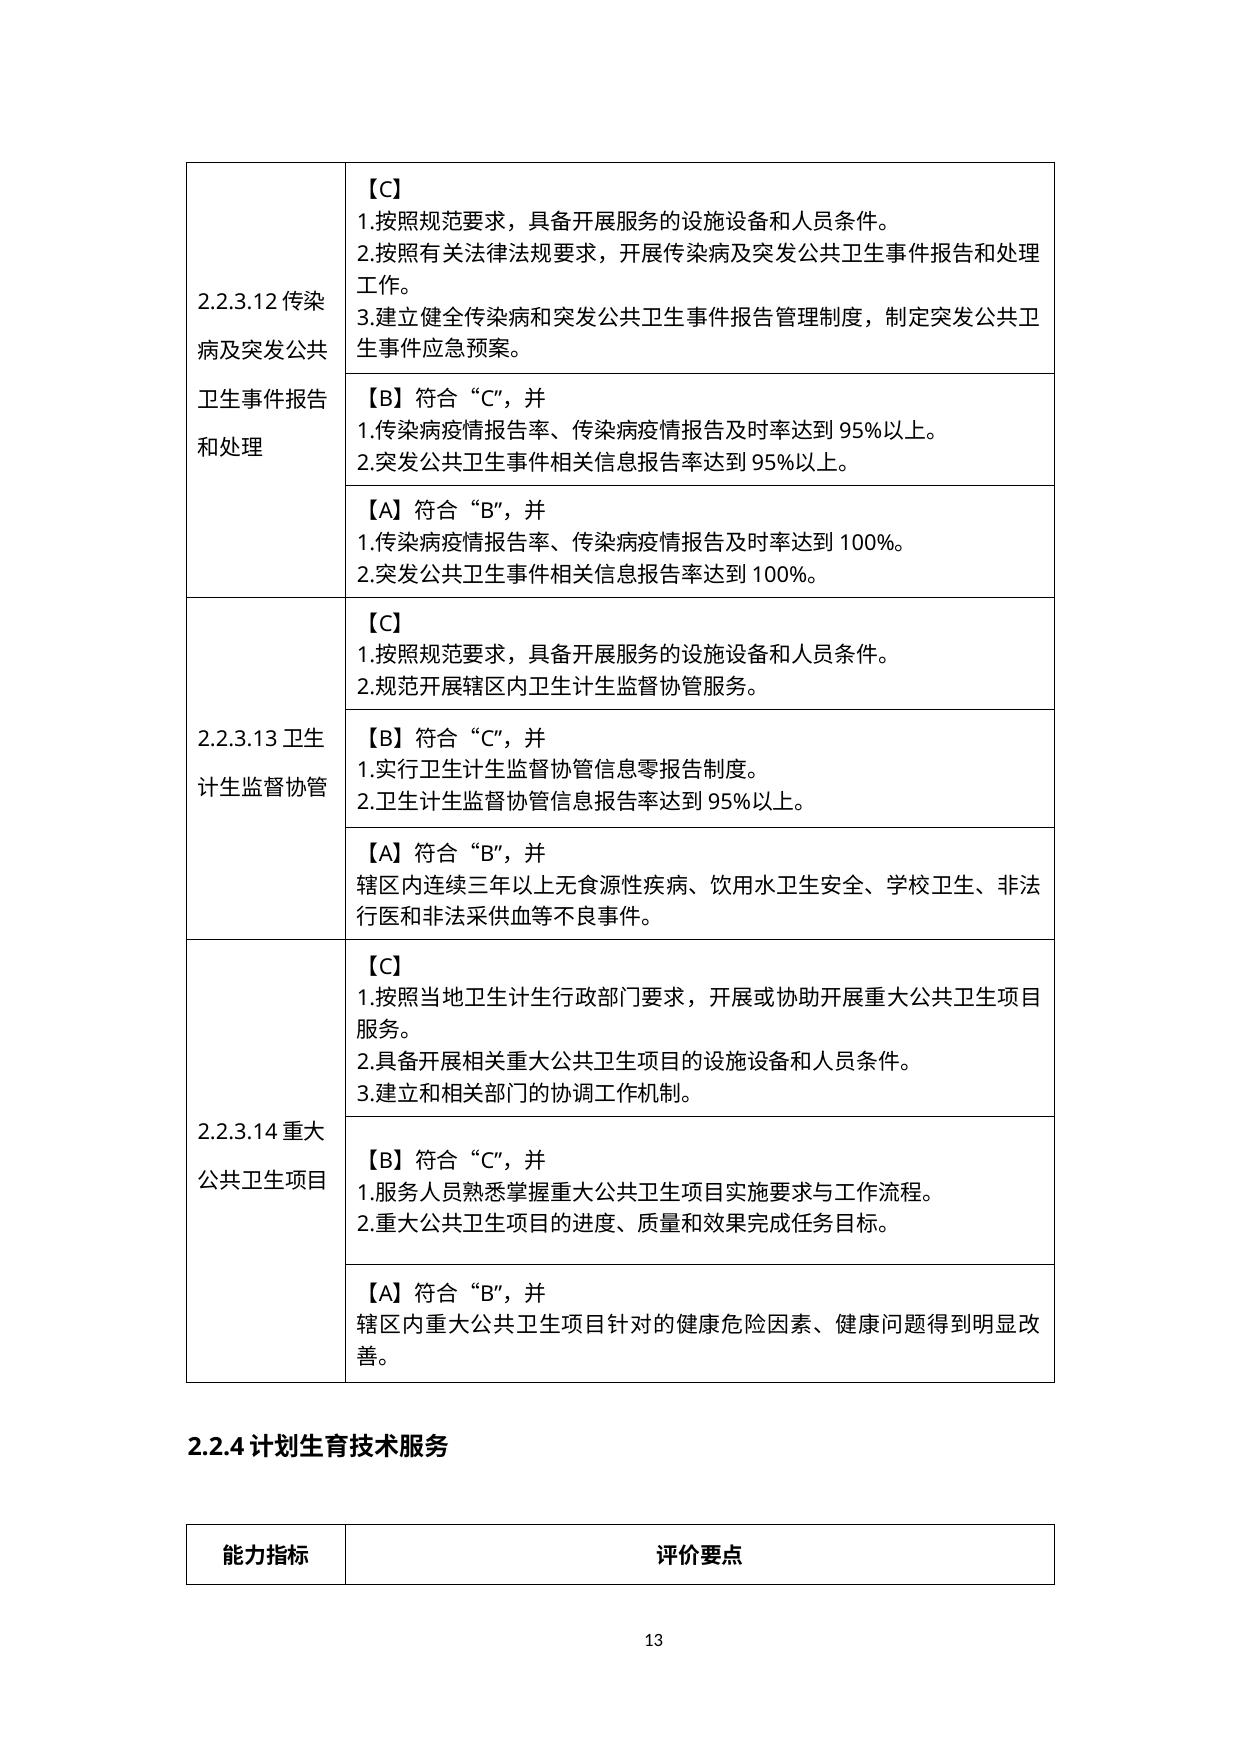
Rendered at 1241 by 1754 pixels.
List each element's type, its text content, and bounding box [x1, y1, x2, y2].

table_header 评价要点 [346, 1525, 1054, 1583]
subtitle 2.2.4计划生育技术服务 [187, 1412, 1053, 1477]
table_cell 【A】符合“B”，并 1.传染病疫情报告率、传染病疫情报告及时率达到100%。 2.突发公共卫生事件相关信息报告率达到100%。 [346, 486, 1054, 597]
table_cell 2.2.3.13卫生计生监督协管 [187, 598, 345, 939]
table_cell 【B】符合“C”，并 1.传染病疫情报告率、传染病疫情报告及时率达到95%以上。 2.突发公共卫生事件相关信息报告率达到95%以上。 [346, 374, 1054, 484]
table_cell 【A】符合“B”，并 辖区内连续三年以上无食源性疾病、饮用水卫生安全、学校卫生、非法行医和非法采供血等不良事件。 [346, 828, 1054, 939]
table_cell 【C】 1.按照规范要求，具备开展服务的设施设备和人员条件。 2.规范开展辖区内卫生计生监督协管服务。 [346, 598, 1054, 709]
table_cell 2.2.3.14重大公共卫生项目 [187, 940, 345, 1382]
table_cell 【B】符合“C”，并 1.服务人员熟悉掌握重大公共卫生项目实施要求与工作流程。 2.重大公共卫生项目的进度、质量和效果完成任务目标。 [346, 1117, 1054, 1264]
table_cell 2.2.3.12传染病及突发公共卫生事件报告和处理 [187, 163, 345, 597]
table_cell 【B】符合“C”，并 1.实行卫生计生监督协管信息零报告制度。 2.卫生计生监督协管信息报告率达到95%以上。 [346, 710, 1054, 827]
table_header 能力指标 [187, 1525, 345, 1583]
table_cell 【C】 1.按照当地卫生计生行政部门要求，开展或协助开展重大公共卫生项目服务。 2.具备开展相关重大公共卫生项目的设施设备和人员条件。 3.建立和相关部门的协调工作机制。 [346, 940, 1054, 1116]
table_cell 【A】符合“B”，并 辖区内重大公共卫生项目针对的健康危险因素、健康问题得到明显改善。 [346, 1265, 1054, 1382]
table_cell 【C】 1.按照规范要求，具备开展服务的设施设备和人员条件。 2.按照有关法律法规要求，开展传染病及突发公共卫生事件报告和处理工作。 3.建立健全传染病和突发公共卫生事件报告管理制度，制定突发公共卫生事件应急预案。 [346, 163, 1054, 372]
